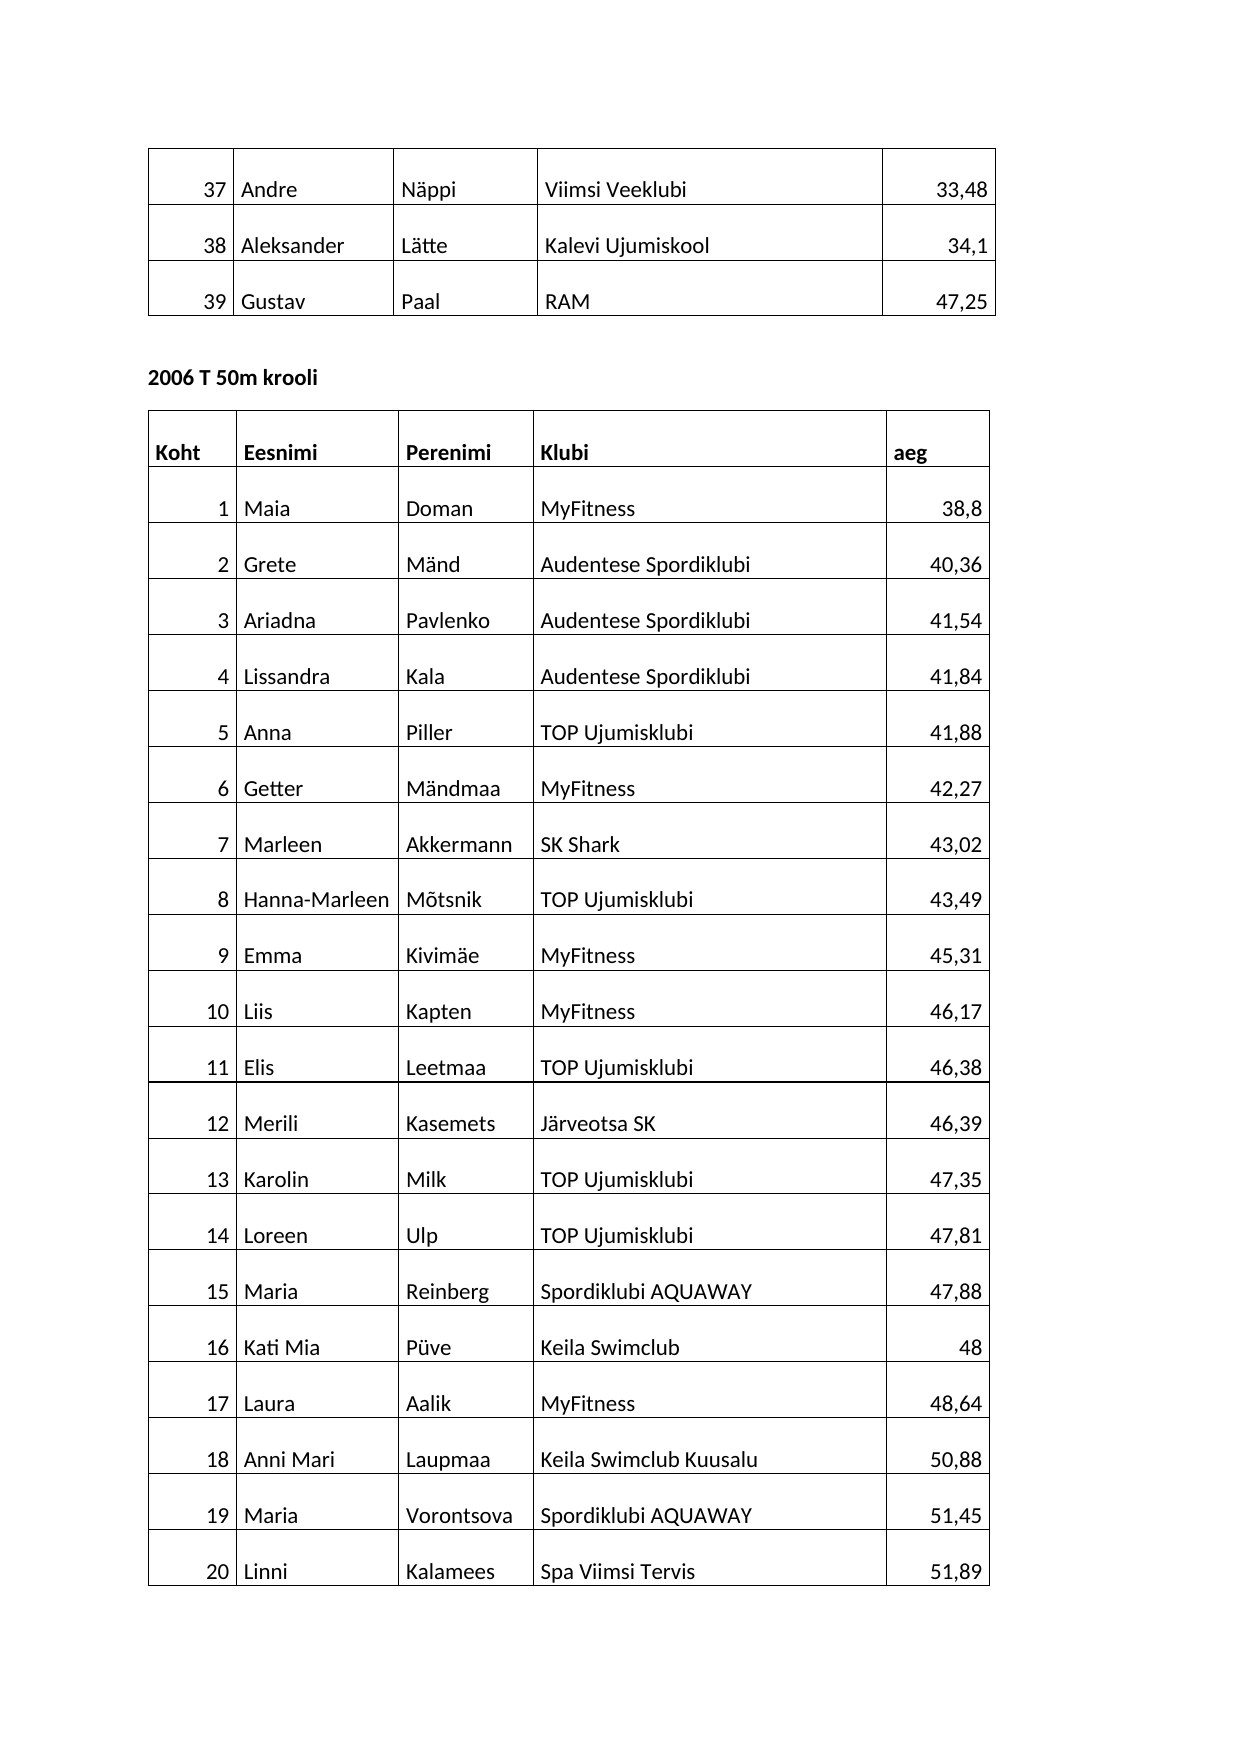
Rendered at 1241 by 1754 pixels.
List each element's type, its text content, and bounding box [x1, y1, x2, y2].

table_cell Emma [237, 915, 398, 969]
table_cell 38 [149, 205, 233, 259]
table_cell Keila Swimclub Kuusalu [534, 1418, 886, 1473]
table_cell MyFitness [534, 1362, 886, 1417]
table_cell 51,89 [887, 1530, 989, 1585]
table_cell Audentese Spordiklubi [534, 579, 886, 634]
table_cell Pavlenko [399, 579, 533, 634]
table_cell TOP Ujumisklubi [534, 1027, 886, 1081]
table_cell Ariadna [237, 579, 398, 634]
table_cell 4 [149, 635, 236, 690]
table_cell Linni [237, 1530, 398, 1585]
table_cell 43,49 [887, 859, 989, 914]
table_cell 38,8 [887, 467, 989, 522]
table_cell Piller [399, 691, 533, 746]
table_cell Aalik [399, 1362, 533, 1417]
table_cell Viimsi Veeklubi [538, 149, 882, 203]
table_cell 19 [149, 1474, 236, 1529]
table_cell 47,88 [887, 1250, 989, 1305]
table_cell 34,1 [883, 205, 995, 259]
table_cell 2 [149, 523, 236, 578]
table_cell 42,27 [887, 747, 989, 802]
table_cell Audentese Spordiklubi [534, 523, 886, 578]
table_cell MyFitness [534, 747, 886, 802]
table_cell 18 [149, 1418, 236, 1473]
table_cell 47,35 [887, 1139, 989, 1193]
table_cell 13 [149, 1139, 236, 1193]
table_cell Mändmaa [399, 747, 533, 802]
table_cell Keila Swimclub [534, 1306, 886, 1361]
table_cell 41,88 [887, 691, 989, 746]
table_cell Elis [237, 1027, 398, 1081]
table_cell TOP Ujumisklubi [534, 691, 886, 746]
table_header Koht [149, 411, 236, 466]
table_cell 50,88 [887, 1418, 989, 1473]
table_cell Näppi [394, 149, 537, 203]
table_cell Liis [237, 971, 398, 1026]
table_cell 40,36 [887, 523, 989, 578]
table_cell TOP Ujumisklubi [534, 1139, 886, 1193]
table_cell Kalevi Ujumiskool [538, 205, 882, 259]
table_cell Spa Viimsi Tervis [534, 1530, 886, 1585]
table_cell 41,84 [887, 635, 989, 690]
table_cell Reinberg [399, 1250, 533, 1305]
table_cell 3 [149, 579, 236, 634]
table_cell 7 [149, 803, 236, 858]
table_cell Maria [237, 1250, 398, 1305]
table_cell SK Shark [534, 803, 886, 858]
table_cell 15 [149, 1250, 236, 1305]
table_cell 16 [149, 1306, 236, 1361]
table_cell Maria [237, 1474, 398, 1529]
table_header Eesnimi [237, 411, 398, 466]
table_cell Anni Mari [237, 1418, 398, 1473]
table_cell 47,81 [887, 1194, 989, 1249]
table_cell Grete [237, 523, 398, 578]
table_cell Kati Mia [237, 1306, 398, 1361]
table_cell 48 [887, 1306, 989, 1361]
table_cell 9 [149, 915, 236, 969]
table_cell Paal [394, 261, 537, 315]
table_cell MyFitness [534, 971, 886, 1026]
table_cell Aleksander [234, 205, 393, 259]
table_cell 46,38 [887, 1027, 989, 1081]
table_cell 10 [149, 971, 236, 1026]
table_cell 14 [149, 1194, 236, 1249]
text 2006 T 50m krooli [148, 363, 1093, 391]
table_cell Kalamees [399, 1530, 533, 1585]
table_cell Getter [237, 747, 398, 802]
table_cell Merili [237, 1083, 398, 1137]
table_cell Vorontsova [399, 1474, 533, 1529]
table_cell Mänd [399, 523, 533, 578]
table_cell 51,45 [887, 1474, 989, 1529]
table_cell Laupmaa [399, 1418, 533, 1473]
table_cell Mõtsnik [399, 859, 533, 914]
table_cell 33,48 [883, 149, 995, 203]
table_cell Doman [399, 467, 533, 522]
table_cell 43,02 [887, 803, 989, 858]
table_cell Püve [399, 1306, 533, 1361]
table_cell Spordiklubi AQUAWAY [534, 1250, 886, 1305]
table_cell 12 [149, 1083, 236, 1137]
table_header Klubi [534, 411, 886, 466]
table_cell 45,31 [887, 915, 989, 969]
table_cell MyFitness [534, 915, 886, 969]
table_cell Järveotsa SK [534, 1083, 886, 1137]
table_cell Maia [237, 467, 398, 522]
table_cell 1 [149, 467, 236, 522]
table_cell Lätte [394, 205, 537, 259]
table_cell 37 [149, 149, 233, 203]
table_cell TOP Ujumisklubi [534, 859, 886, 914]
table_cell 17 [149, 1362, 236, 1417]
table_cell 20 [149, 1530, 236, 1585]
table_cell Karolin [237, 1139, 398, 1193]
table_cell 48,64 [887, 1362, 989, 1417]
table_cell Kala [399, 635, 533, 690]
table_cell 46,39 [887, 1083, 989, 1137]
table_cell 5 [149, 691, 236, 746]
table_cell Anna [237, 691, 398, 746]
table_cell 11 [149, 1027, 236, 1081]
table_cell Kapten [399, 971, 533, 1026]
table_cell Ulp [399, 1194, 533, 1249]
table_cell Spordiklubi AQUAWAY [534, 1474, 886, 1529]
table_cell 6 [149, 747, 236, 802]
table_cell Kasemets [399, 1083, 533, 1137]
table_cell Kivimäe [399, 915, 533, 969]
table_cell 39 [149, 261, 233, 315]
table_header Perenimi [399, 411, 533, 466]
table_cell 46,17 [887, 971, 989, 1026]
table_cell 8 [149, 859, 236, 914]
table_cell Laura [237, 1362, 398, 1417]
table_cell Lissandra [237, 635, 398, 690]
table_cell Milk [399, 1139, 533, 1193]
table_cell TOP Ujumisklubi [534, 1194, 886, 1249]
table_cell MyFitness [534, 467, 886, 522]
table_cell Andre [234, 149, 393, 203]
table_cell Akkermann [399, 803, 533, 858]
table_cell 47,25 [883, 261, 995, 315]
table_header aeg [887, 411, 989, 466]
table_cell Leetmaa [399, 1027, 533, 1081]
table_cell Hanna-Marleen [237, 859, 398, 914]
table_cell 41,54 [887, 579, 989, 634]
table_cell Gustav [234, 261, 393, 315]
table_cell Audentese Spordiklubi [534, 635, 886, 690]
table_cell Loreen [237, 1194, 398, 1249]
table_cell Marleen [237, 803, 398, 858]
table_cell RAM [538, 261, 882, 315]
